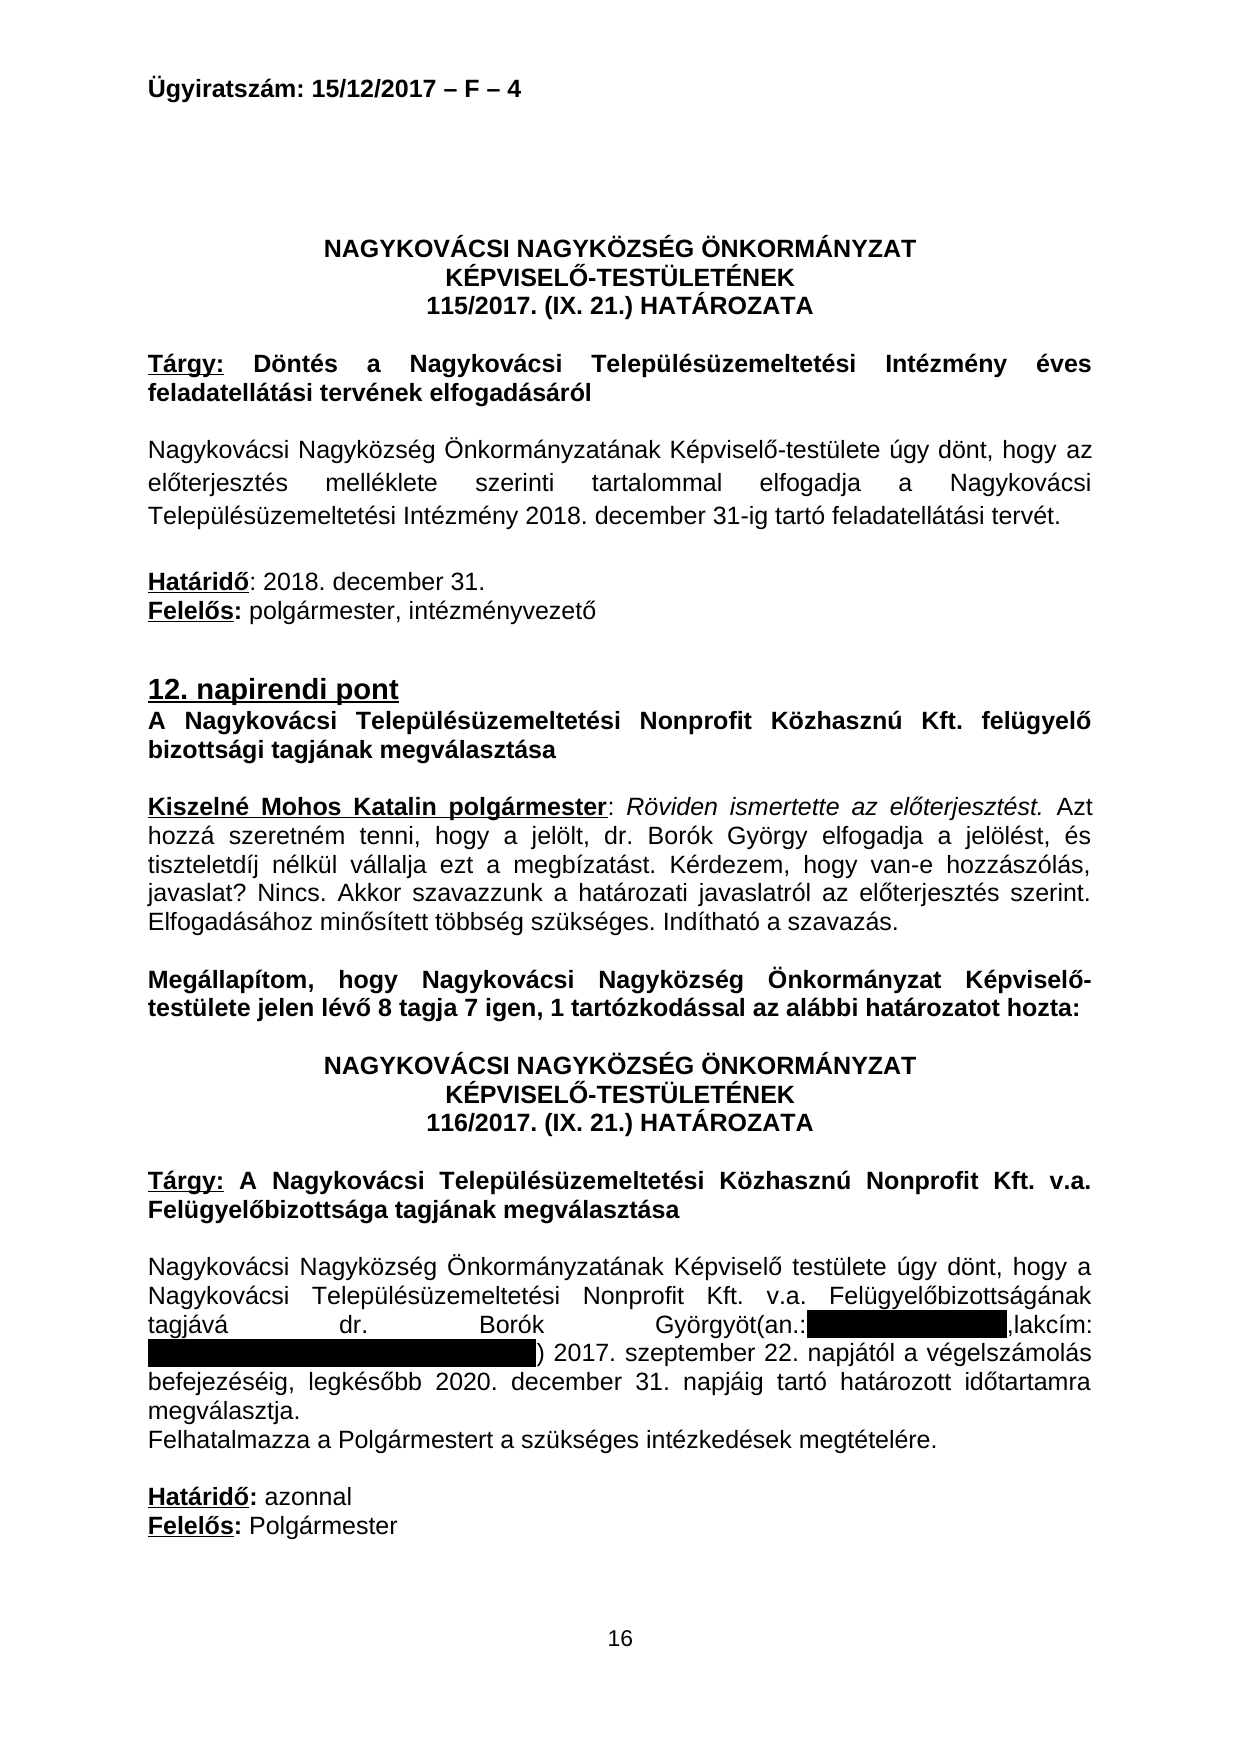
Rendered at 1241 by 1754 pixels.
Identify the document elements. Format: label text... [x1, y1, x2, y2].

text 115/2017. (IX. 21.) HATÁROZATA [148, 291, 1093, 320]
text Megállapítom, hogy Nagykovácsi Nagyközség Önkormányzat Képviselő-testülete jelen lévő 8 tagja 7 igen, 1 tartózkodással az alábbi határozatot hozta: [148, 965, 1093, 1022]
text Tárgy: A Nagykovácsi Településüzemeltetési Közhasznú Nonprofit Kft. v.a. Felügyelőbizottsága tagjának megválasztása [148, 1166, 1093, 1223]
text Felelős: Polgármester [148, 1511, 1093, 1540]
text NAGYKOVÁCSI NAGYKÖZSÉG ÖNKORMÁNYZAT [148, 234, 1093, 263]
text Tárgy: Döntés a Nagykovácsi Településüzemeltetési Intézmény éves feladatellátási tervének elfogadásáról [148, 349, 1093, 406]
text Nagykovácsi Nagyközség Önkormányzatának Képviselő testülete úgy dönt, hogy a Nagykovácsi Településüzemeltetési Nonprofit Kft. v.a. Felügyelőbizottságának tagjává dr. Borók Györgyöt(an.:……………………,lakcím: ………………………………………..) 2017. szeptember 22. napjától a végelszámolás befejezéséig, legkésőbb 2020. december 31. napjáig tartó határozott időtartamra megválasztja. [148, 1252, 1093, 1425]
text NAGYKOVÁCSI NAGYKÖZSÉG ÖNKORMÁNYZAT [148, 1051, 1093, 1080]
text Felhatalmazza a Polgármestert a szükséges intézkedések megtételére. [148, 1425, 1093, 1453]
text Felelős: polgármester, intézményvezető [148, 596, 1093, 625]
text Határidő: 2018. december 31. [148, 567, 1093, 596]
text KÉPVISELŐ-TESTÜLETÉNEK [148, 1080, 1093, 1108]
text A Nagykovácsi Településüzemeltetési Nonprofit Közhasznú Kft. felügyelő bizottsági tagjának megválasztása [148, 706, 1093, 763]
text Kiszelné Mohos Katalin polgármester: Röviden ismertette az előterjesztést. Azt hozzá szeretném tenni, hogy a jelölt, dr. Borók György elfogadja a jelölést, és tiszteletdíj nélkül vállalja ezt a megbízatást. Kérdezem, hogy van-e hozzászólás, javaslat? Nincs. Akkor szavazzunk a határozati javaslatról az előterjesztés szerint. Elfogadásához minősített többség szükséges. Indítható a szavazás. [148, 792, 1093, 936]
text Határidő: azonnal [148, 1482, 1093, 1511]
text KÉPVISELŐ-TESTÜLETÉNEK [148, 263, 1093, 291]
text 116/2017. (IX. 21.) HATÁROZATA [148, 1108, 1093, 1137]
text 12. napirendi pont [148, 672, 1093, 706]
text Nagykovácsi Nagyközség Önkormányzatának Képviselő-testülete úgy dönt, hogy az előterjesztés melléklete szerinti tartalommal elfogadja a Nagykovácsi Településüzemeltetési Intézmény 2018. december 31-ig tartó feladatellátási tervét. [148, 435, 1093, 530]
